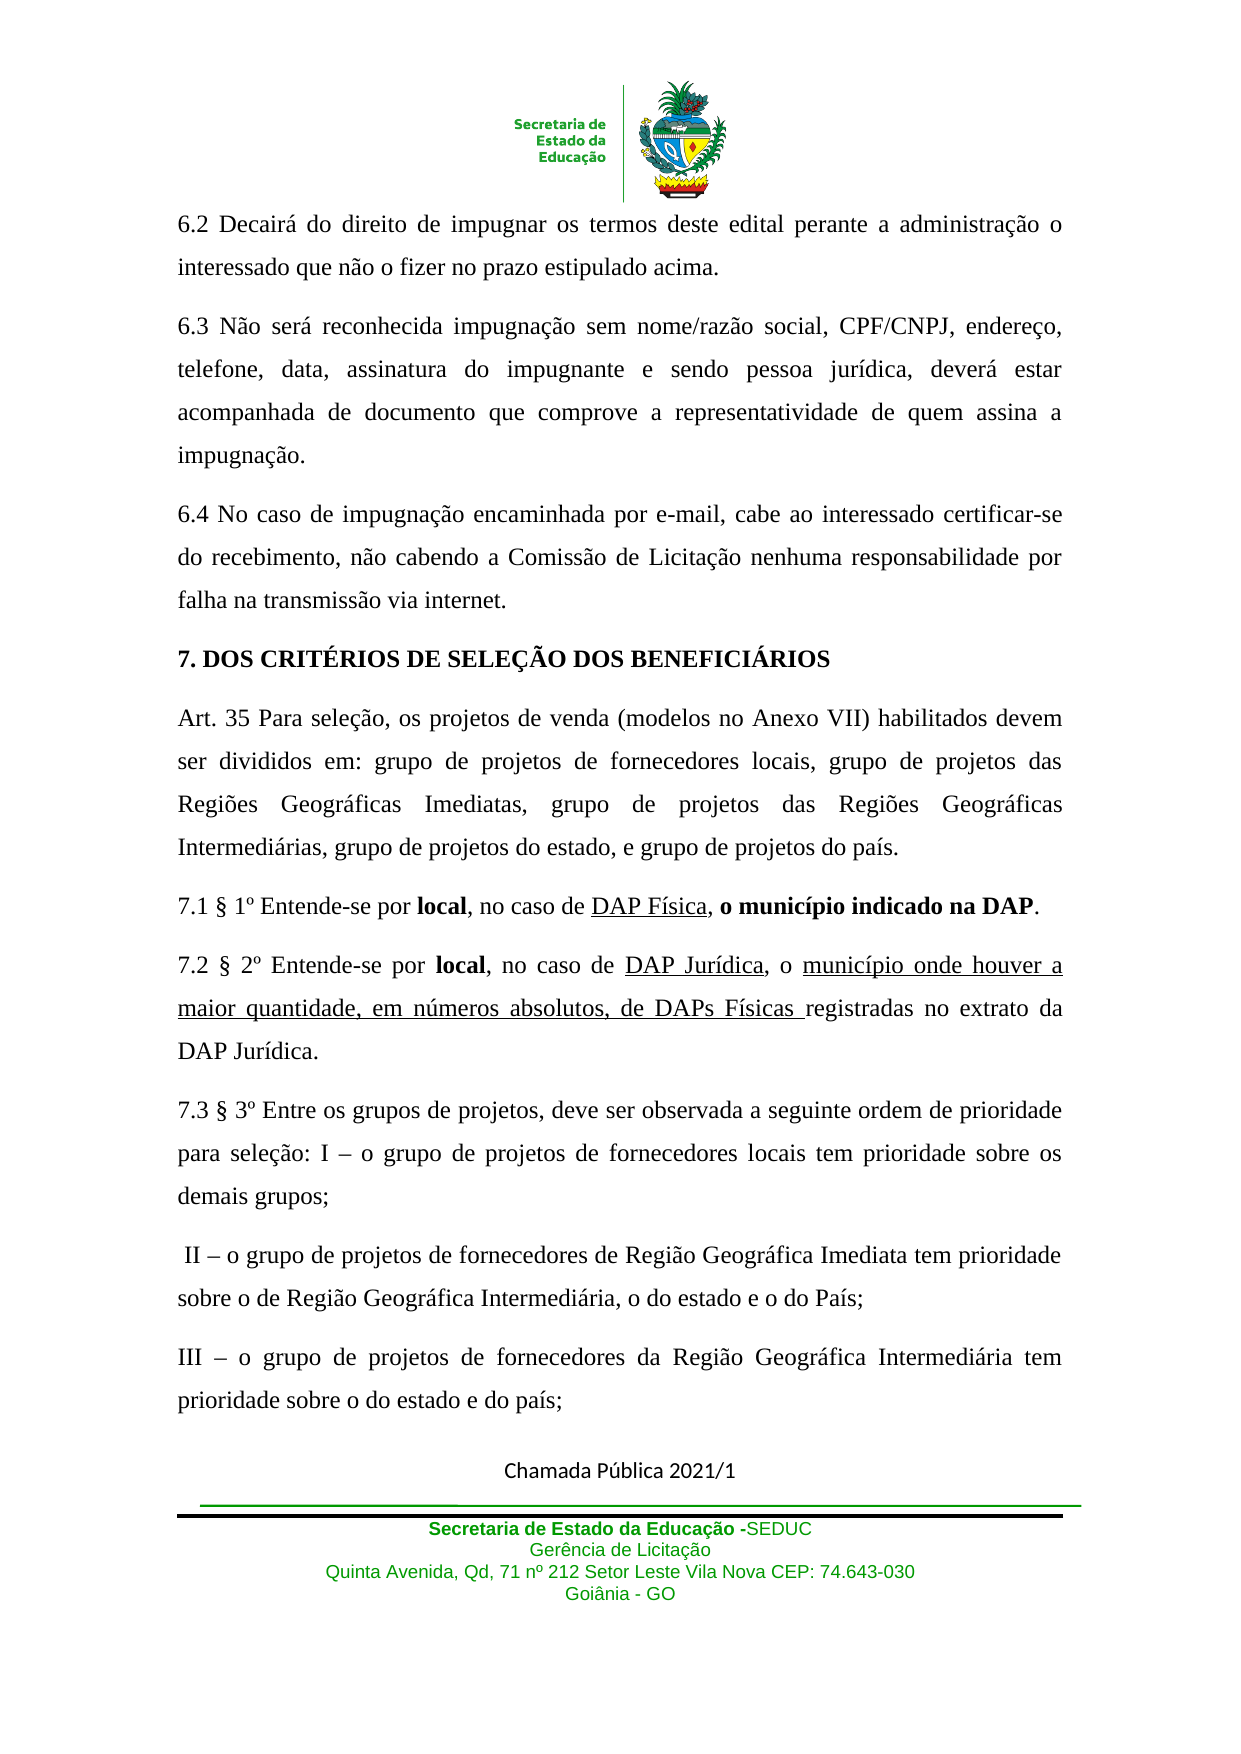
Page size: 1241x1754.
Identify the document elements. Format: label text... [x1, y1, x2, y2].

text 7.3 § 3º Entre os grupos de projetos, deve ser observada a seguinte ordem de prioridade para seleção: I – o grupo de projetos de fornecedores locais tem prioridade sobre os demais grupos; [177, 1095, 1063, 1210]
text Art. 35 Para seleção, os projetos de venda (modelos no Anexo VII) habilitados devem ser divididos em: grupo de projetos de fornecedores locais, grupo de projetos das Regiões Geográficas Imediatas, grupo de projetos das Regiões Geográficas Intermediárias, grupo de projetos do estado, e grupo de projetos do país. [177, 703, 1063, 861]
text 6.4 No caso de impugnação encaminhada por e-mail, cabe ao interessado certificar-se do recebimento, não cabendo a Comissão de Licitação nenhuma responsabilidade por falha na transmissão via internet. [177, 499, 1063, 614]
text 7. DOS CRITÉRIOS DE SELEÇÃO DOS BENEFICIÁRIOS [177, 644, 1063, 673]
text 6.2 Decairá do direito de impugnar os termos deste edital perante a administração o interessado que não o fizer no prazo estipulado acima. [177, 209, 1063, 281]
text III – o grupo de projetos de fornecedores da Região Geográfica Intermediária tem prioridade sobre o do estado e do país; [177, 1342, 1063, 1413]
text 7.1 § 1º Entende-se por local, no caso de DAP Física, o município indicado na DAP. [177, 891, 1063, 920]
picture [473, 73, 767, 210]
text II – o grupo de projetos de fornecedores de Região Geográfica Imediata tem prioridade sobre o de Região Geográfica Intermediária, o do estado e o do País; [177, 1240, 1063, 1312]
text 6.3 Não será reconhecida impugnação sem nome/razão social, CPF/CNPJ, endereço, telefone, data, assinatura do impugnante e sendo pessoa jurídica, deverá estar acompanhada de documento que comprove a representatividade de quem assina a impugnação. [177, 311, 1063, 469]
text 7.2 § 2º Entende-se por local, no caso de DAP Jurídica, o município onde houver a maior quantidade, em números absolutos, de DAPs Físicas registradas no extrato da DAP Jurídica. [177, 950, 1063, 1065]
